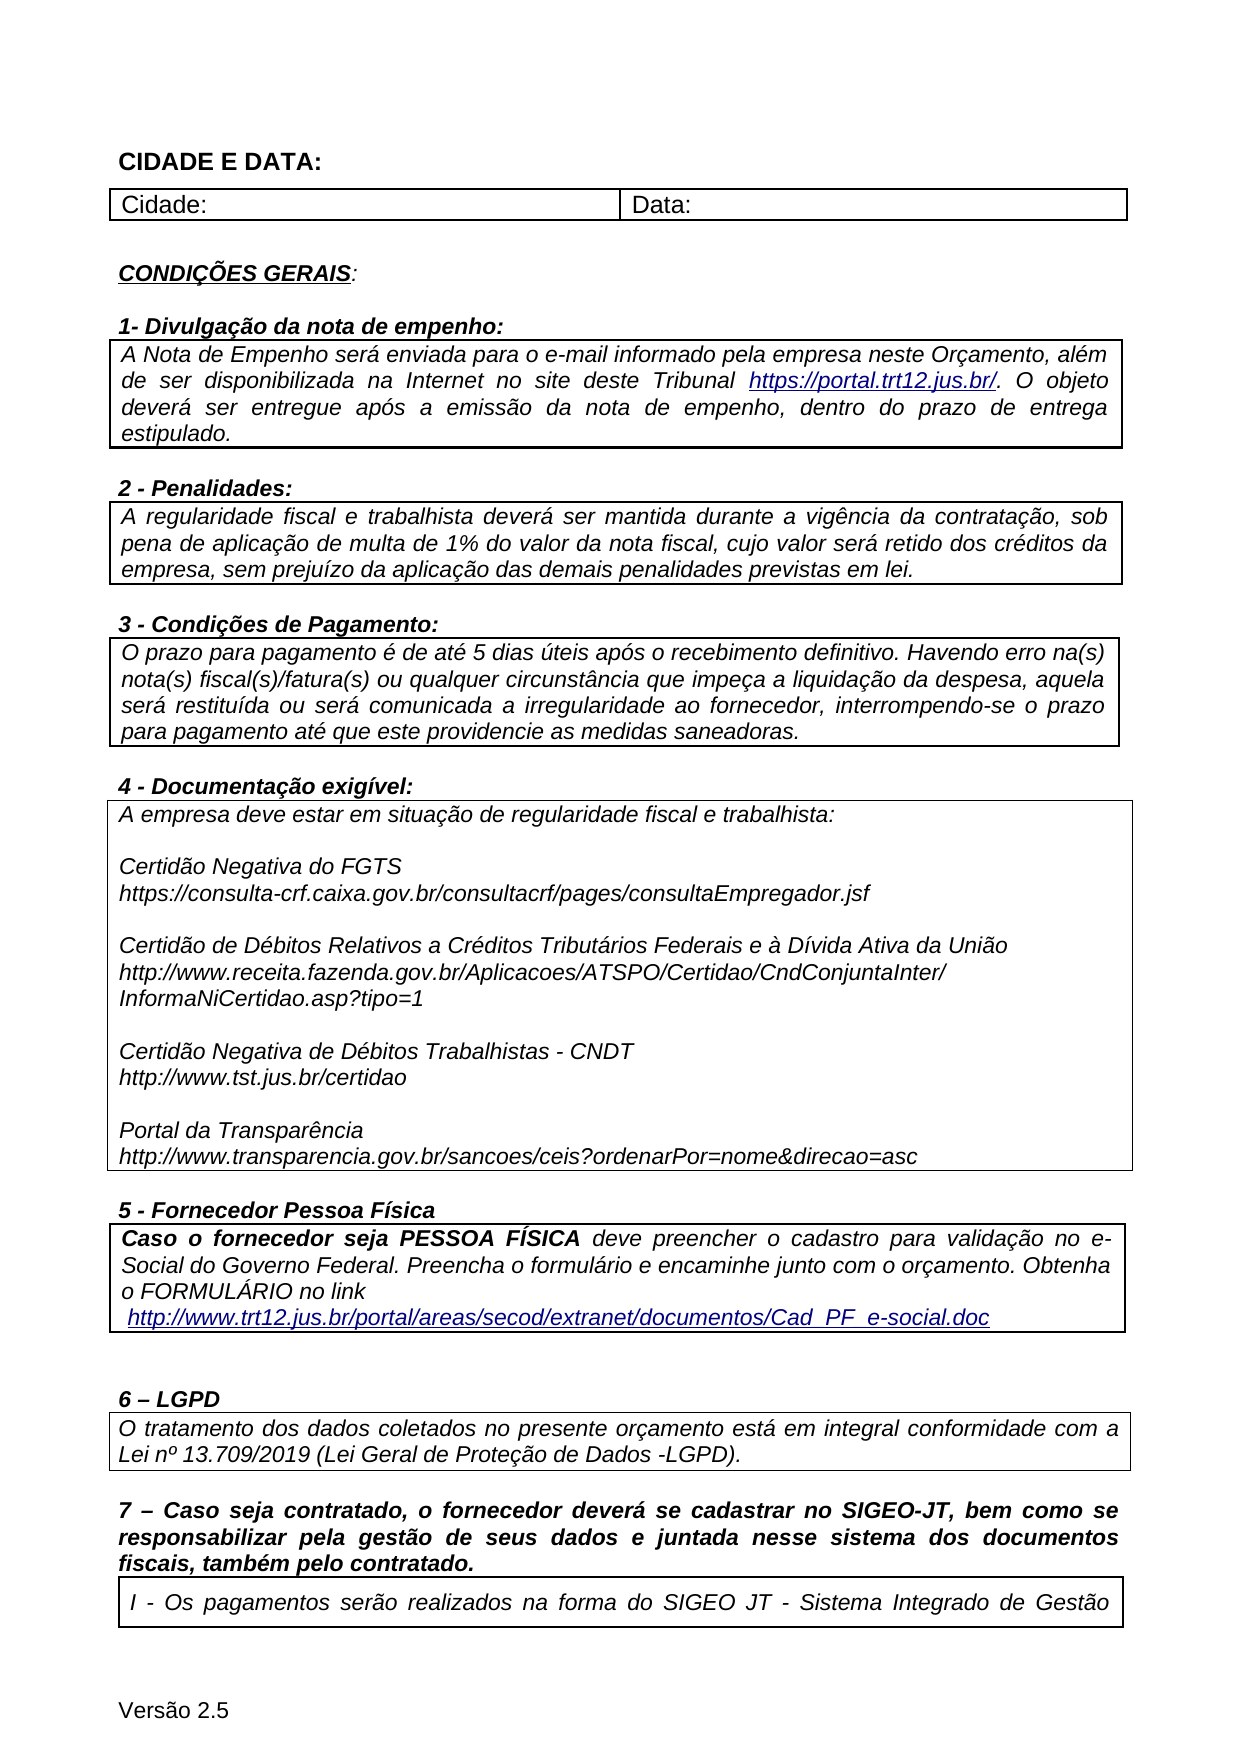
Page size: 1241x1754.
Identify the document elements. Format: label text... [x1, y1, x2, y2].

text 3 - Condições de Pagamento: [118, 611, 1122, 637]
text 5 - Fornecedor Pessoa Física [118, 1197, 1122, 1223]
table_header O prazo para pagamento é de até 5 dias úteis após o recebimento definitivo. Havendo erro na(s) nota(s) fiscal(s)/fatura(s) ou qualquer circunstância que impeça a liquidação da despesa, aquela será restituída ou será comunicada a irregularidade ao fornecedor, interrompendo-se o prazo para pagamento até que este providencie as medidas saneadoras. [111, 639, 1118, 745]
table_header A regularidade fiscal e trabalhista deverá ser mantida durante a vigência da contratação, sob pena de aplicação de multa de 1% do valor da nota fiscal, cujo valor será retido dos créditos da empresa, sem prejuízo da aplicação das demais penalidades previstas em lei. [111, 503, 1121, 582]
text CONDIÇÕES GERAIS: [118, 260, 1122, 286]
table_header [120, 1578, 1122, 1626]
table_header Cidade: [111, 190, 619, 219]
text O tratamento dos dados coletados no presente orçamento está em integral conformidade com a Lei nº 13.709/2019 (Lei Geral de Proteção de Dados -LGPD). [110, 1413, 1130, 1470]
text 1- Divulgação da nota de empenho: [118, 313, 1122, 339]
text 4 - Documentação exigível: [118, 773, 1122, 799]
text 7 – Caso seja contratado, o fornecedor deverá se cadastrar no SIGEO-JT, bem como se responsabilizar pela gestão de seus dados e juntada nesse sistema dos documentos fiscais, também pelo contratado. [118, 1497, 1122, 1576]
table_header Data: [621, 190, 1126, 219]
table_header A Nota de Empenho será enviada para o e-mail informado pela empresa neste Orçamento, além de ser disponibilizada na Internet no site deste Tribunal https://portal.trt12.jus.br/. O objeto deverá ser entregue após a emissão da nota de empenho, dentro do prazo de entrega estipulado. [111, 341, 1121, 446]
text CIDADE E DATA: [118, 147, 1122, 176]
table_header Caso o fornecedor seja PESSOA FÍSICA deve preencher o cadastro para validação no e-Social do Governo Federal. Preencha o formulário e encaminhe junto com o orçamento. Obtenha o FORMULÁRIO no link http://www.trt12.jus.br/portal/areas/secod/extranet/documentos/Cad_PF_e-social.doc [111, 1225, 1124, 1331]
text 6 – LGPD [118, 1386, 1122, 1412]
table_header A empresa deve estar em situação de regularidade fiscal e trabalhista: Certidão Negativa do FGTS https://consulta-crf.caixa.gov.br/consultacrf/pages/consultaEmpregador.jsf Certidão de Débitos Relativos a Créditos Tributários Federais e à Dívida Ativa da União http://www.receita.fazenda.gov.br/Aplicacoes/ATSPO/Certidao/CndConjuntaInter/InformaNiCertidao.asp?tipo=1 Certidão Negativa de Débitos Trabalhistas - CNDT http://www.tst.jus.br/certidao Portal da Transparência http://www.transparencia.gov.br/sancoes/ceis?ordenarPor=nome&direcao=asc [108, 801, 1132, 1169]
text 2 - Penalidades: [118, 475, 1122, 501]
